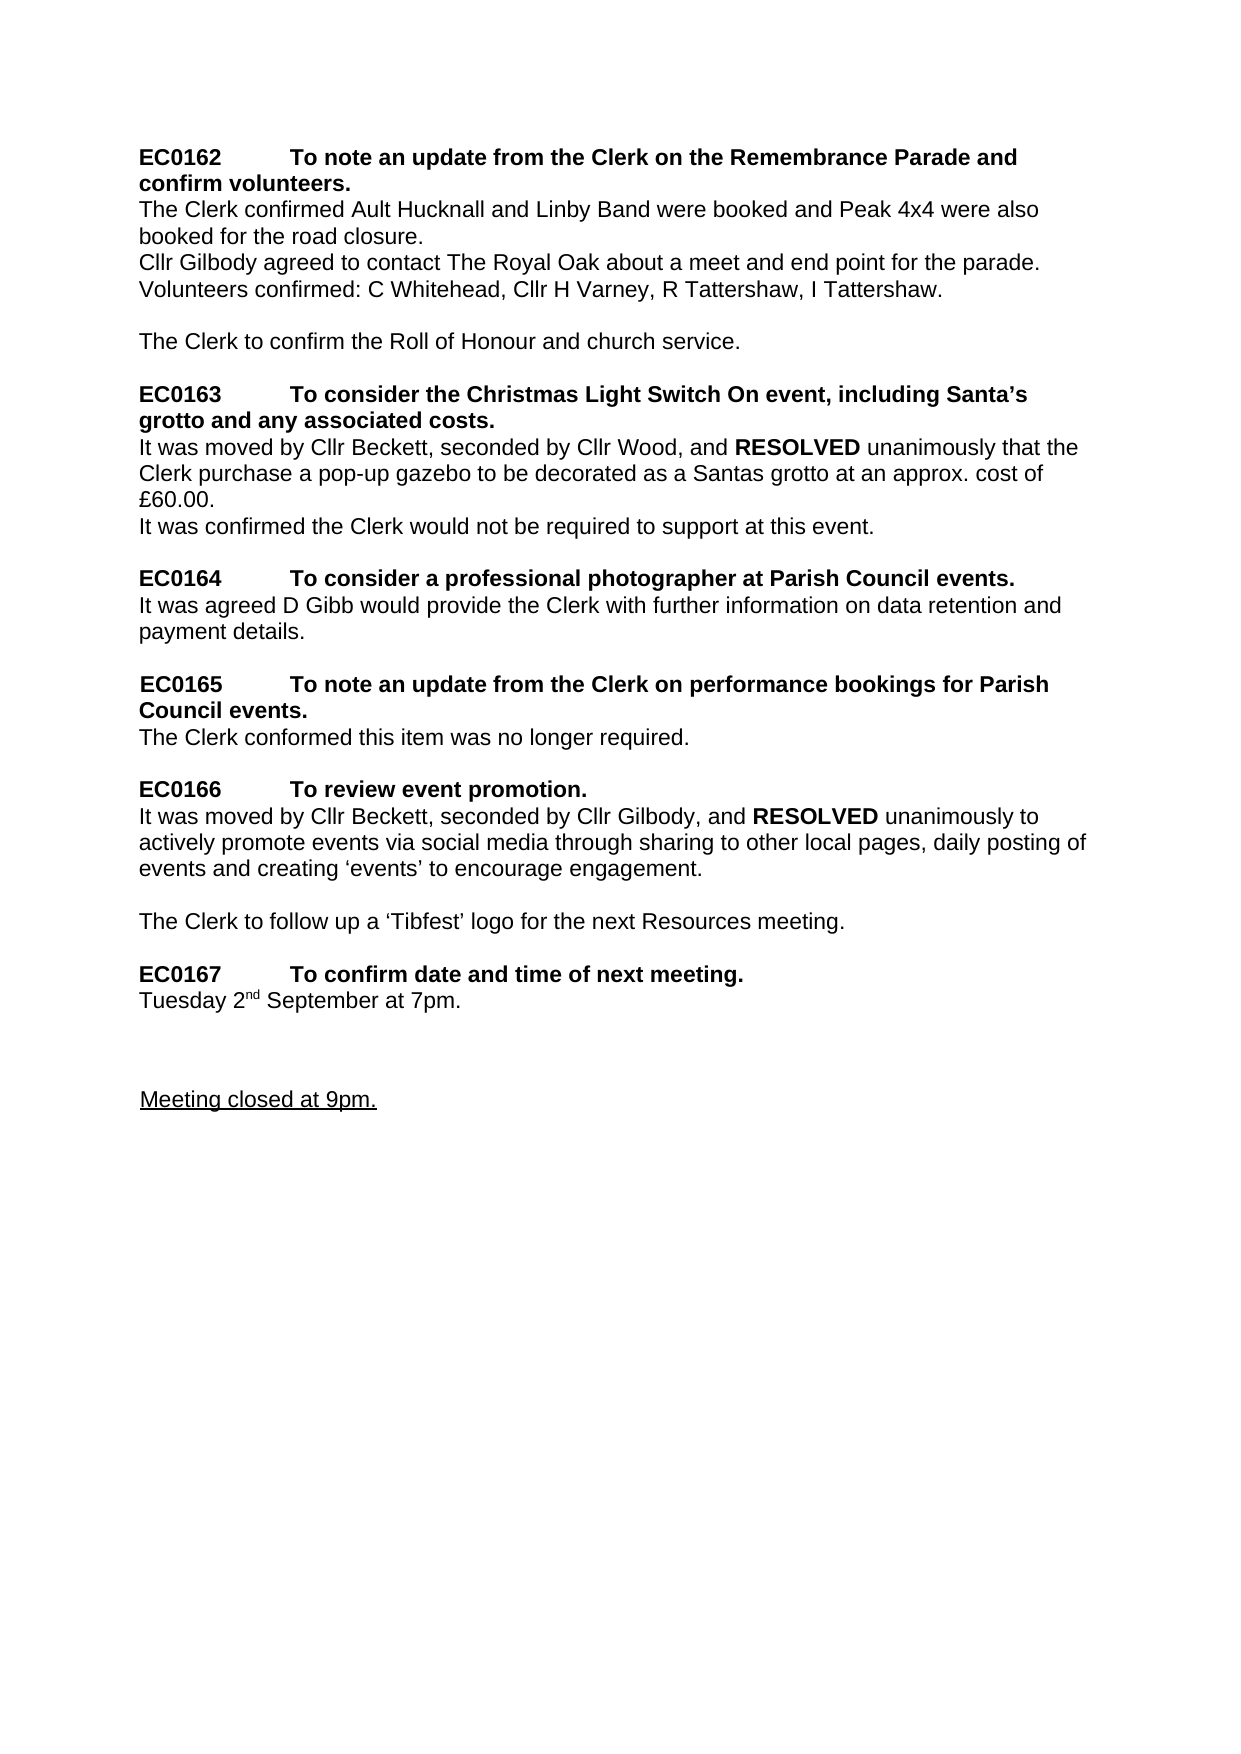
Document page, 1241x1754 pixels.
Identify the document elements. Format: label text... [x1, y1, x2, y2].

text It was agreed D Gibb would provide the Clerk with further information on data retention and payment details. [138, 592, 1101, 644]
text EC0164 To consider a professional photographer at Parish Council events. [138, 565, 1101, 592]
text The Clerk confirmed Ault Hucknall and Linby Band were booked and Peak 4x4 were also booked for the road closure. [138, 196, 1101, 249]
text The Clerk to follow up a ‘Tibfest’ logo for the next Resources meeting. [138, 908, 1101, 934]
text EC0166 To review event promotion. [138, 776, 1101, 803]
text Tuesday 2nd September at 7pm. [138, 987, 1101, 1013]
text Cllr Gilbody agreed to contact The Royal Oak about a meet and end point for the parade. [138, 249, 1101, 276]
text Volunteers confirmed: C Whitehead, Cllr H Varney, R Tattershaw, I Tattershaw. [138, 276, 1101, 302]
text It was confirmed the Clerk would not be required to support at this event. [138, 513, 1101, 539]
text The Clerk conformed this item was no longer required. [138, 723, 1101, 750]
text EC0163 To consider the Christmas Light Switch On event, including Santa’s grotto and any associated costs. [138, 381, 1101, 434]
text The Clerk to confirm the Roll of Honour and church service. [138, 328, 1101, 354]
text EC0162 To note an update from the Clerk on the Remembrance Parade and confirm volunteers. [138, 144, 1101, 196]
text EC0167 To confirm date and time of next meeting. [138, 961, 1101, 987]
text EC0165 To note an update from the Clerk on performance bookings for Parish Council events. [138, 671, 1101, 723]
text It was moved by Cllr Beckett, seconded by Cllr Wood, and RESOLVED unanimously that the Clerk purchase a pop-up gazebo to be decorated as a Santas grotto at an approx. cost of £60.00. [138, 434, 1101, 513]
text It was moved by Cllr Beckett, seconded by Cllr Gilbody, and RESOLVED unanimously to actively promote events via social media through sharing to other local pages, daily posting of events and creating ‘events’ to encourage engagement. [138, 803, 1101, 882]
text Meeting closed at 9pm. [139, 1086, 1101, 1112]
